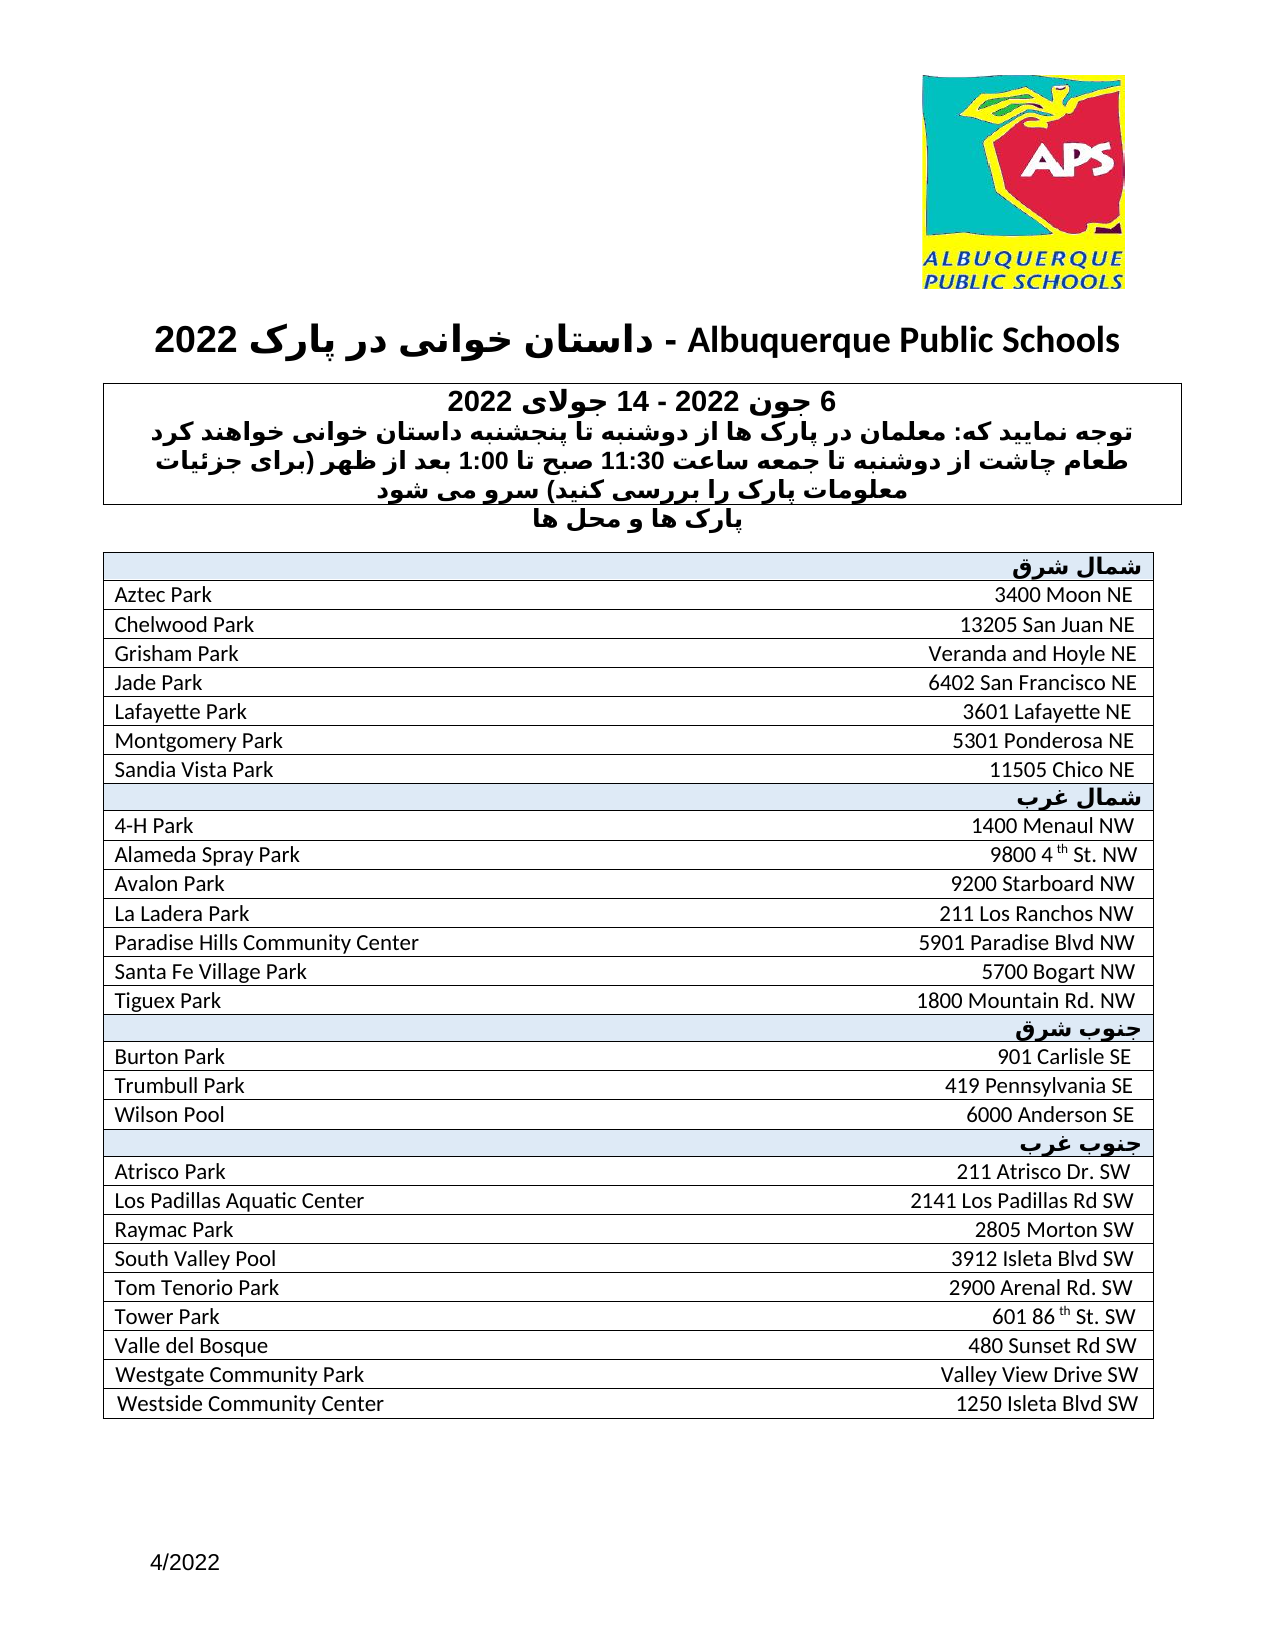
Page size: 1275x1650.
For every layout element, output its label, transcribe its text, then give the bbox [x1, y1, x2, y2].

table_cell Jade Park 6402 San Francisco NE [104, 668, 1153, 696]
table_cell Sandia Vista Park 11505 Chico NE [104, 755, 1153, 783]
table_cell La Ladera Park 211 Los Ranchos NW [104, 899, 1153, 927]
text Albuquerque Public Schools - داستان خوانی در پارک 2022 [150, 316, 1125, 362]
table_cell Wilson Pool 6000 Anderson SE [104, 1100, 1153, 1128]
table_cell Tiguex Park 1800 Mountain Rd. NW [104, 986, 1153, 1014]
table_cell جنوب غرب [104, 1130, 1153, 1156]
table_cell Montgomery Park 5301 Ponderosa NE [104, 726, 1153, 754]
table_cell Santa Fe Village Park 5700 Bogart NW [104, 957, 1153, 985]
table_cell Aztec Park 3400 Moon NE [104, 581, 1153, 609]
picture [922, 75, 1125, 289]
table_cell Raymac Park 2805 Morton SW [104, 1215, 1153, 1243]
table_cell Paradise Hills Community Center 5901 Paradise Blvd NW [104, 928, 1153, 956]
table_cell Valle del Bosque 480 Sunset Rd SW [104, 1331, 1153, 1359]
table_cell Lafayette Park 3601 Lafayette NE [104, 697, 1153, 725]
table_cell جنوب شرق [104, 1015, 1153, 1041]
table_cell شمال غرب [104, 784, 1153, 810]
table_cell Grisham Park Veranda and Hoyle NE [104, 639, 1153, 667]
text پارک ها و محل ها [150, 505, 1125, 533]
table_cell Avalon Park 9200 Starboard NW [104, 870, 1153, 898]
table_cell 4-H Park 1400 Menaul NW [104, 811, 1153, 839]
table_cell South Valley Pool 3912 Isleta Blvd SW [104, 1244, 1153, 1272]
table_cell Trumbull Park 419 Pennsylvania SE [104, 1071, 1153, 1099]
table_cell Chelwood Park 13205 San Juan NE [104, 610, 1153, 638]
table_cell Westside Community Center 1250 Isleta Blvd SW [104, 1389, 1153, 1417]
table_cell Westgate Community Park Valley View Drive SW [104, 1360, 1153, 1388]
table_cell Tower Park 601 86th St. SW [104, 1302, 1153, 1330]
table_cell Alameda Spray Park 9800 4th St. NW [104, 841, 1153, 868]
table_cell Burton Park 901 Carlisle SE [104, 1042, 1153, 1070]
table_header 6 جون 2022 - 14 جولای 2022 توجه نمایید که: معلمان در پارک ها از دوشنبه تا پنجشنبه داستان خوانی خواهند کرد طعام چاشت از دوشنبه تا جمعه ساعت 11:30 صبح تا 1:00 بعد از ظهر (برای جزئیات معلومات پارک را بررسی کنید) سرو می شود [104, 384, 1181, 503]
table_cell Los Padillas Aquatic Center 2141 Los Padillas Rd SW [104, 1186, 1153, 1214]
table_cell Atrisco Park 211 Atrisco Dr. SW [104, 1157, 1153, 1185]
table_cell Tom Tenorio Park 2900 Arenal Rd. SW [104, 1273, 1153, 1301]
table_header شمال شرق [104, 553, 1153, 579]
